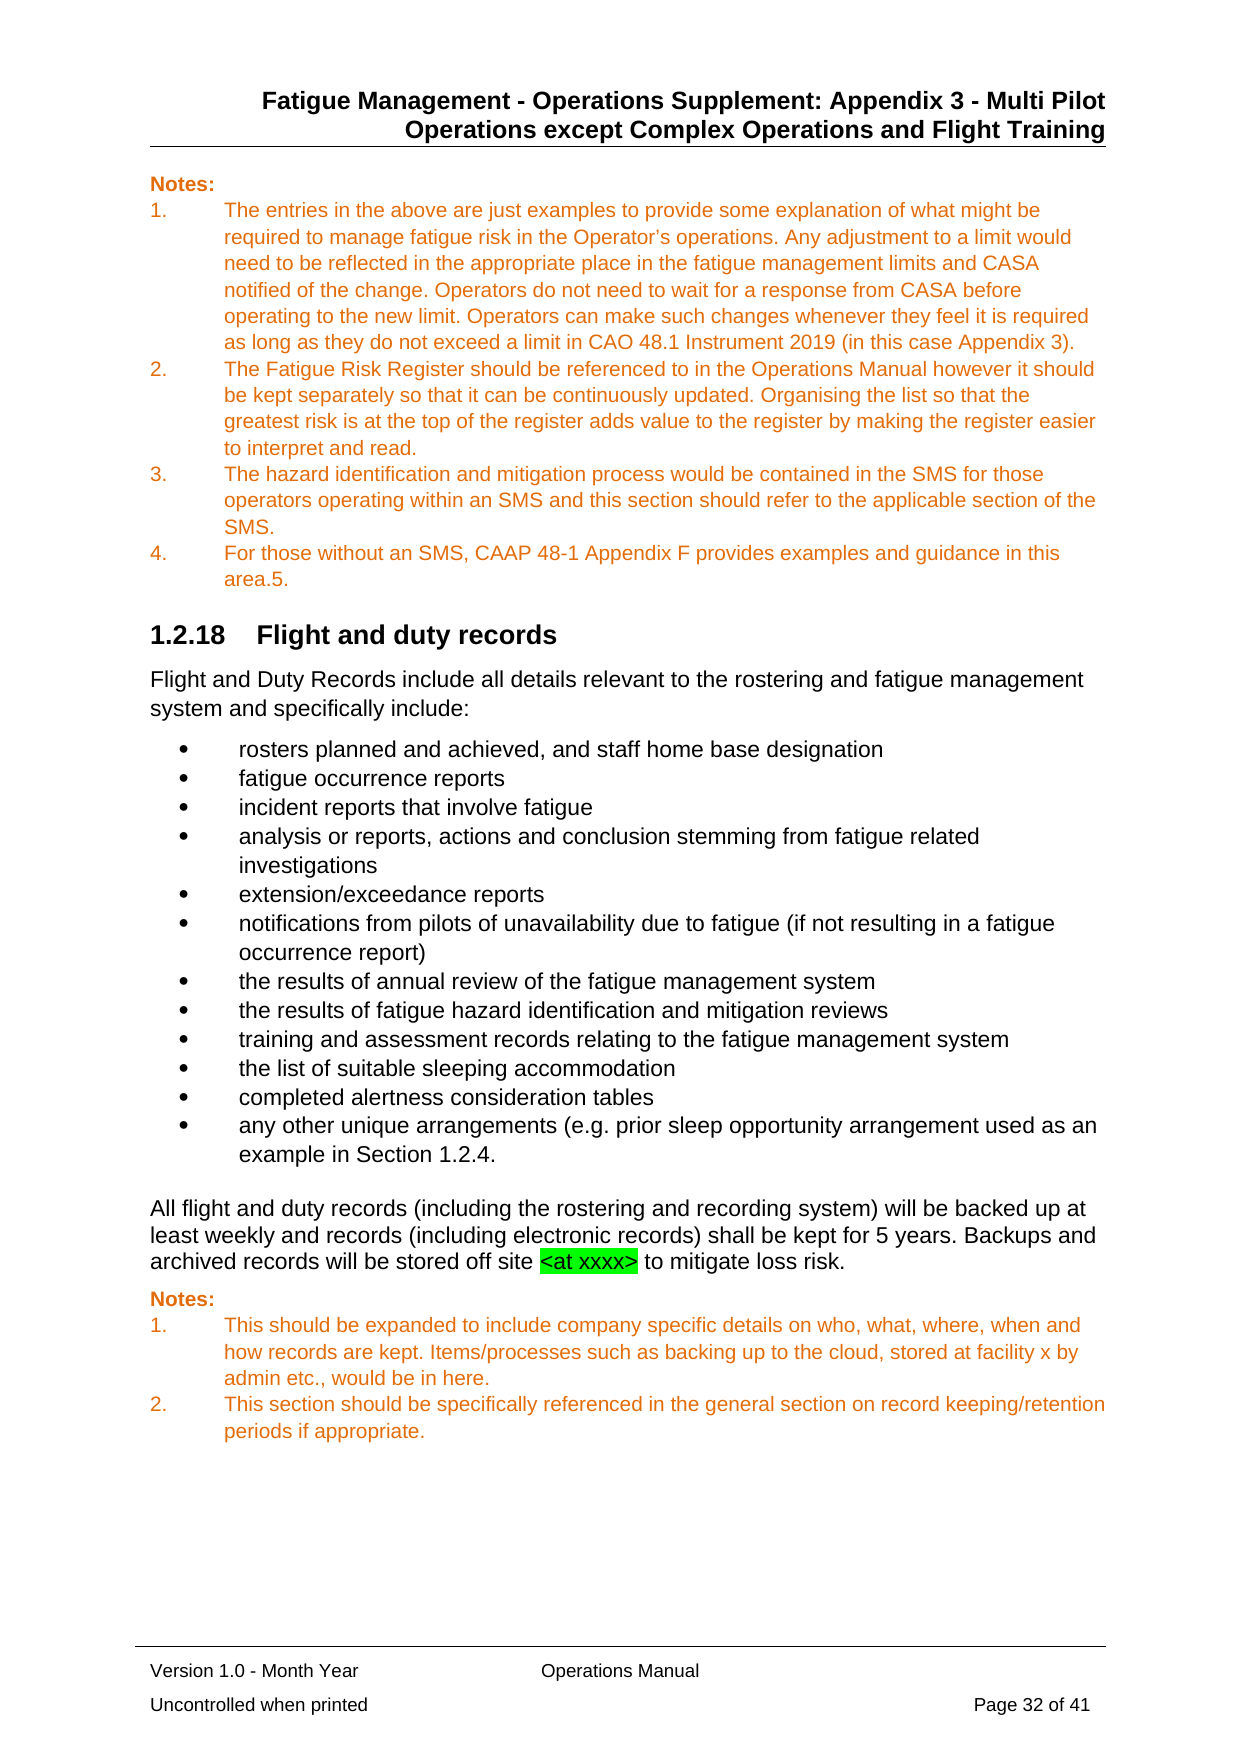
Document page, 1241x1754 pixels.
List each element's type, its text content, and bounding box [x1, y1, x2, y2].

list rosters planned and achieved, and staff home base designation [179, 736, 1106, 762]
list incident reports that involve fatigue [179, 794, 1106, 820]
list fatigue occurrence reports [179, 765, 1106, 791]
list the results of fatigue hazard identification and mitigation reviews [179, 997, 1106, 1023]
text 4. For those without an SMS, CAAP 48-1 Appendix F provides examples and guidance in this area.5. [150, 541, 1106, 591]
text 3. The hazard identification and mitigation process would be contained in the SMS for those operators operating within an SMS and this section should refer to the applicable section of the SMS. [150, 462, 1106, 538]
list analysis or reports, actions and conclusion stemming from fatigue related investigations [179, 823, 1106, 878]
list completed alertness consideration tables [179, 1083, 1106, 1110]
list the results of annual review of the fatigue management system [179, 968, 1106, 994]
text Notes: [150, 1287, 1106, 1311]
list any other unique arrangements (e.g. prior sleep opportunity arrangement used as an example in Section 1.2.4. [179, 1112, 1106, 1168]
list notifications from pilots of unavailability due to fatigue (if not resulting in a fatigue occurrence report) [179, 910, 1106, 965]
list the list of suitable sleeping accommodation [179, 1054, 1106, 1081]
list All flight and duty records (including the rostering and recording system) will be backed up at least weekly and records (including electronic records) shall be kept for 5 years. Backups and archived records will be stored off site <at xxxx> to mitigate loss risk. [150, 1195, 1106, 1274]
list training and assessment records relating to the fatigue management system [179, 1026, 1106, 1052]
text 1. This should be expanded to include company specific details on who, what, where, when and how records are kept. Items/processes such as backing up to the cloud, stored at facility x by admin etc., would be in here. [150, 1313, 1106, 1390]
text 2. This section should be specifically referenced in the general section on record keeping/retention periods if appropriate. [150, 1392, 1106, 1443]
text Notes: [150, 172, 1106, 196]
text 2. The Fatigue Risk Register should be referenced to in the Operations Manual however it should be kept separately so that it can be continuously updated. Organising the list so that the greatest risk is at the top of the register adds value to the register by making the register easier to interpret and read. [150, 356, 1106, 459]
subtitle Flight and duty records [150, 619, 1106, 650]
text Flight and Duty Records include all details relevant to the rostering and fatigue management system and specifically include: [150, 666, 1106, 721]
list extension/exceedance reports [179, 881, 1106, 907]
text 1. The entries in the above are just examples to provide some explanation of what might be required to manage fatigue risk in the Operator’s operations. Any adjustment to a limit would need to be reflected in the appropriate place in the fatigue management limits and CASA notified of the change. Operators do not need to wait for a response from CASA before operating to the new limit. Operators can make such changes whenever they feel it is required as long as they do not exceed a limit in CAO 48.1 Instrument 2019 (in this case Appendix 3). [150, 198, 1106, 354]
